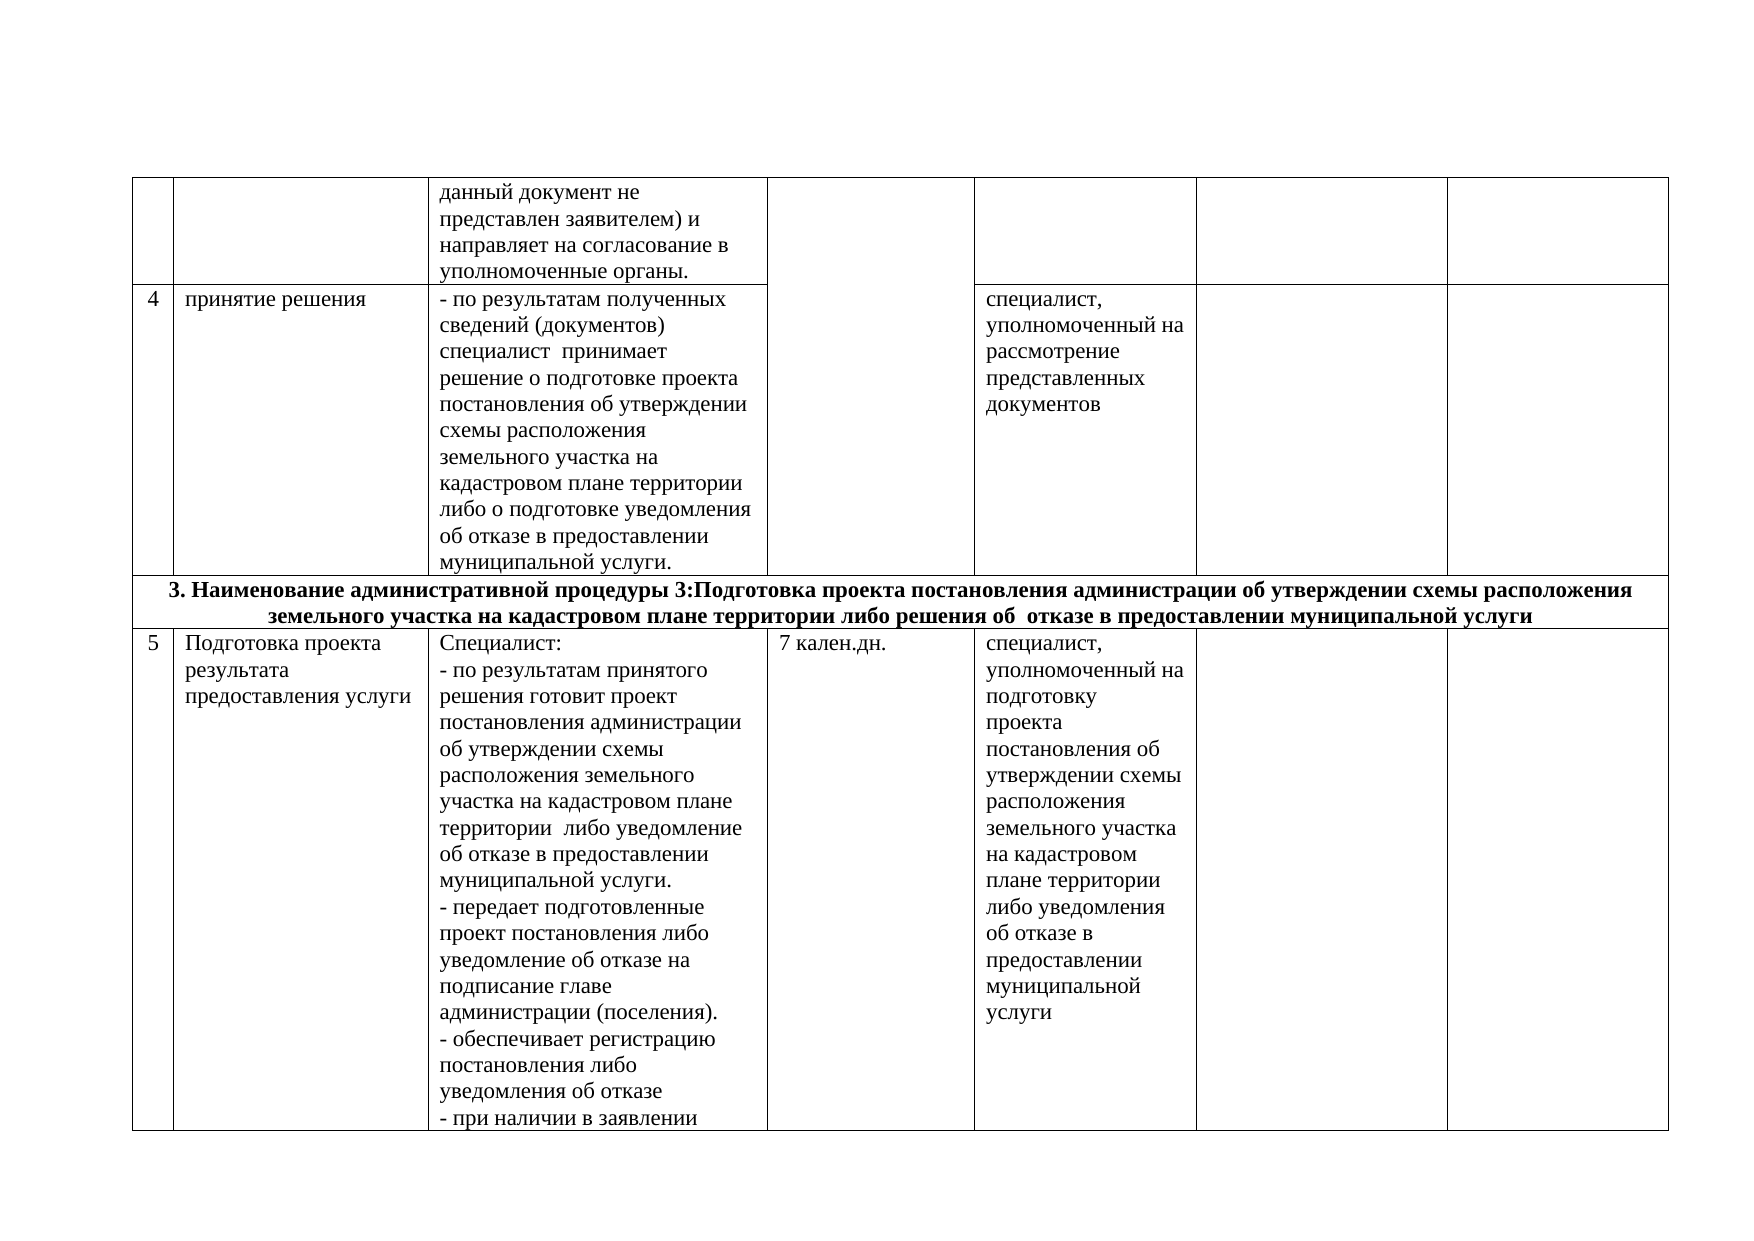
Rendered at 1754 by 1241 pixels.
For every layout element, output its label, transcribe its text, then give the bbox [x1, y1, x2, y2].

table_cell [174, 178, 428, 284]
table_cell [975, 629, 1196, 1130]
table_cell [1197, 629, 1447, 1130]
table_cell [1197, 178, 1447, 284]
table_cell [1197, 285, 1447, 574]
table_cell 7 кален.дн. [768, 629, 974, 1130]
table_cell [975, 178, 1196, 284]
table_cell - по результатам полученных сведений (документов) специалист принимает решение о подготовке проекта постановления об утверждении схемы расположения земельного участка на кадастровом плане территории либо о подготовке уведомления об отказе в предоставлении муниципальной услуги. [429, 285, 767, 574]
table_cell [1448, 285, 1668, 574]
table_cell 4 [133, 285, 173, 574]
table_cell 3. Наименование административной процедуры 3:Подготовка проекта постановления администрации об утверждении схемы расположения земельного участка на кадастровом плане территории либо решения об отказе в предоставлении муниципальной услуги [133, 576, 1668, 628]
table_cell [1448, 629, 1668, 1130]
table_cell принятие решения [174, 285, 428, 574]
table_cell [429, 178, 767, 284]
table_cell [1448, 178, 1668, 284]
table_cell специалист, уполномоченный на рассмотрение представленных документов [975, 285, 1196, 574]
table_cell 3 [133, 178, 173, 284]
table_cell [429, 629, 767, 1130]
table_cell 5 [133, 629, 173, 1130]
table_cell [174, 629, 428, 1130]
